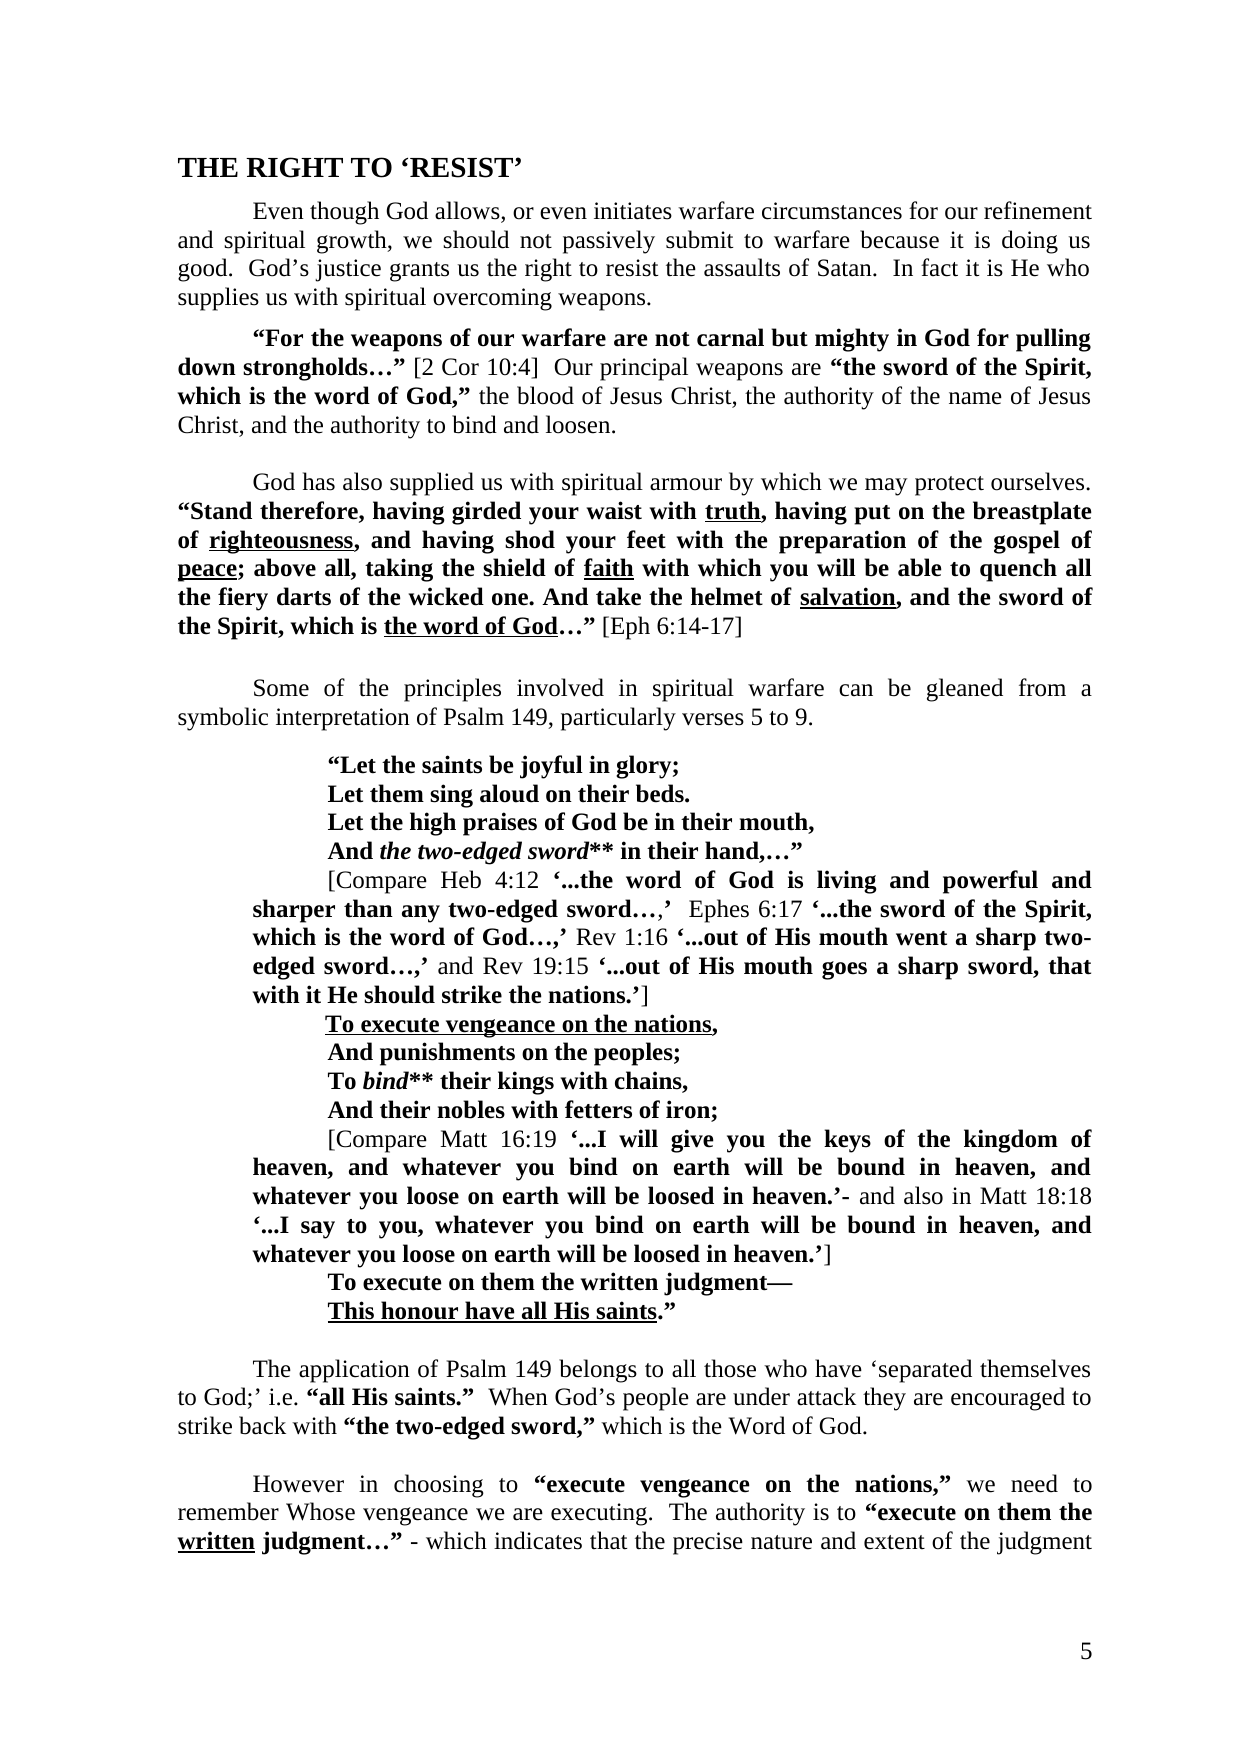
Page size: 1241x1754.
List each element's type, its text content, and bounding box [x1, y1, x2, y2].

text To execute vengeance on the nations, [325, 1009, 1092, 1037]
text Let them sing aloud on their beds. [177, 779, 1092, 807]
text [Compare Heb 4:12 ‘...the word of God is living and powerful and sharper than any two-edged sword…,’ Ephes 6:17 ‘...the sword of the Spirit, which is the word of God…,’ Rev 1:16 ‘...out of His mouth went a sharp two-edged sword…,’ and Rev 19:15 ‘...out of His mouth goes a sharp sword, that with it He should strike the nations.’] [252, 865, 1092, 1009]
text Let the high praises of God be in their mouth, [177, 807, 1092, 836]
subtitle The Right To ‘Resist’ [177, 150, 1092, 183]
text [Compare Matt 16:19 ‘...I will give you the keys of the kingdom of heaven, and whatever you bind on earth will be bound in heaven, and whatever you loose on earth will be loosed in heaven.’- and also in Matt 18:18 ‘...I say to you, whatever you bind on earth will be bound in heaven, and whatever you loose on earth will be loosed in heaven.’] [252, 1124, 1092, 1267]
text Some of the principles involved in spiritual warfare can be gleaned from a symbolic interpretation of Psalm 149, particularly verses 5 to 9. [177, 673, 1092, 731]
text This honour have all His saints.” [177, 1296, 1092, 1325]
text The application of Psalm 149 belongs to all those who have ‘separated themselves to God;’ i.e. “all His saints.” When God’s people are under attack they are encouraged to strike back with “the two-edged sword,” which is the Word of God. [177, 1354, 1092, 1440]
text Even though God allows, or even initiates warfare circumstances for our refinement and spiritual growth, we should not passively submit to warfare because it is doing us good. God’s justice grants us the right to resist the assaults of Satan. In fact it is He who supplies us with spiritual overcoming weapons. [177, 196, 1092, 311]
text God has also supplied us with spiritual armour by which we may protect ourselves. “Stand therefore, having girded your waist with truth, having put on the breastplate of righteousness, and having shod your feet with the preparation of the gospel of peace; above all, taking the shield of faith with which you will be able to quench all the fiery darts of the wicked one. And take the helmet of salvation, and the sword of the Spirit, which is the word of God…” [Eph 6:14-17] [177, 467, 1092, 640]
text “Let the saints be joyful in glory; [177, 750, 1092, 779]
text To execute on them the written judgment— [177, 1267, 1092, 1296]
text And the two-edged sword** in their hand,…” [177, 836, 1092, 865]
text And punishments on the peoples; [252, 1037, 1092, 1066]
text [177, 1469, 1092, 1555]
text “For the weapons of our warfare are not carnal but mighty in God for pulling down strongholds…” [2 Cor 10:4] Our principal weapons are “the sword of the Spirit, which is the word of God,” the blood of Jesus Christ, the authority of the name of Jesus Christ, and the authority to bind and loosen. [177, 323, 1092, 438]
text To bind** their kings with chains, [187, 1066, 1092, 1095]
text And their nobles with fetters of iron; [177, 1095, 1092, 1124]
